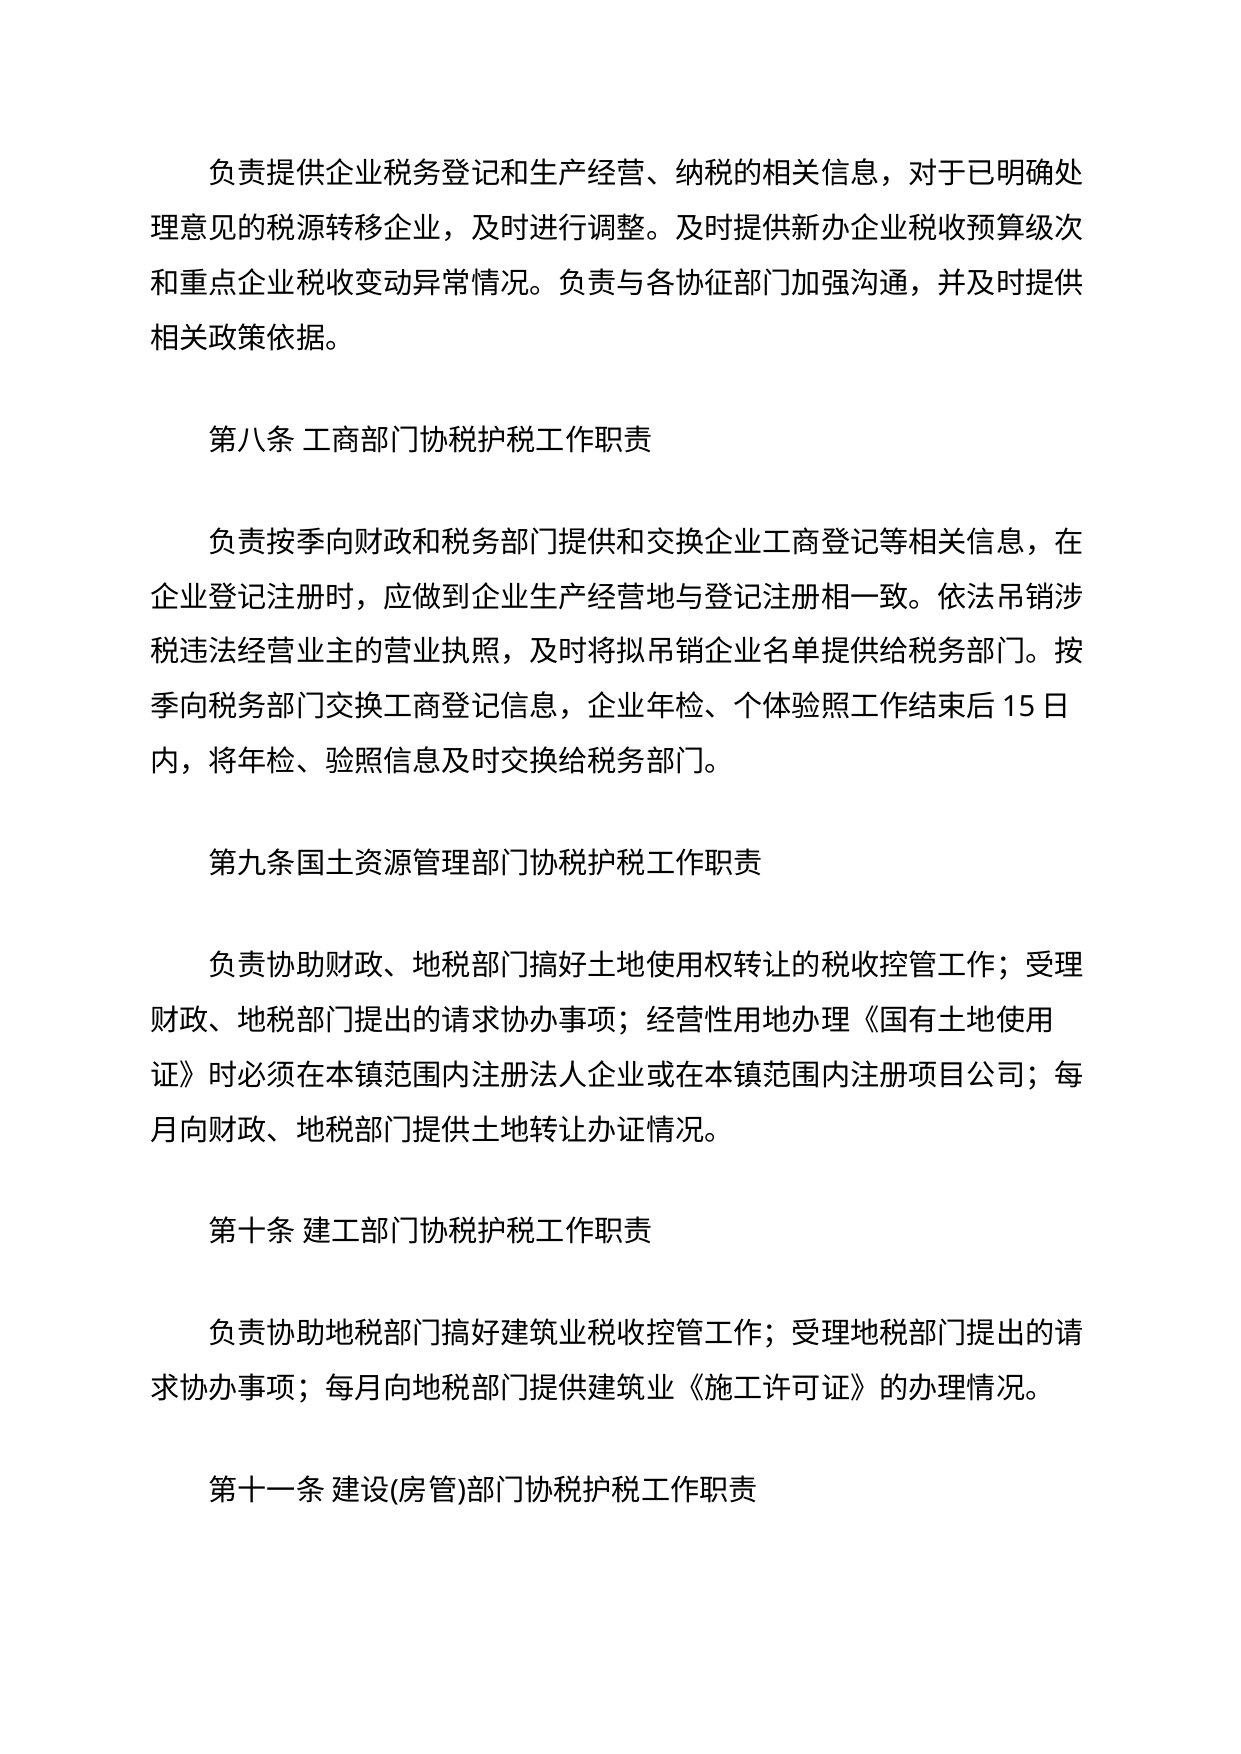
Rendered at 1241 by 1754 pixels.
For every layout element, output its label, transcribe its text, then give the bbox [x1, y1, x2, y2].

text 第九条国土资源管理部门协税护税工作职责 [150, 840, 1090, 882]
text 第十一条 建设(房管)部门协税护税工作职责 [150, 1466, 1090, 1509]
text 负责按季向财政和税务部门提供和交换企业工商登记等相关信息，在企业登记注册时，应做到企业生产经营地与登记注册相一致。依法吊销涉税违法经营业主的营业执照，及时将拟吊销企业名单提供给税务部门。按季向税务部门交换工商登记信息，企业年检、个体验照工作结束后15日内，将年检、验照信息及时交换给税务部门。 [150, 518, 1090, 780]
text 负责协助地税部门搞好建筑业税收控管工作；受理地税部门提出的请求协办事项；每月向地税部门提供建筑业《施工许可证》的办理情况。 [150, 1310, 1090, 1407]
text 第八条 工商部门协税护税工作职责 [150, 416, 1090, 459]
text 第十条 建工部门协税护税工作职责 [150, 1208, 1090, 1250]
text 负责提供企业税务登记和生产经营、纳税的相关信息，对于已明确处理意见的税源转移企业，及时进行调整。及时提供新办企业税收预算级次和重点企业税收变动异常情况。负责与各协征部门加强沟通，并及时提供相关政策依据。 [150, 150, 1090, 357]
text 负责协助财政、地税部门搞好土地使用权转让的税收控管工作；受理财政、地税部门提出的请求协办事项；经营性用地办理《国有土地使用证》时必须在本镇范围内注册法人企业或在本镇范围内注册项目公司；每月向财政、地税部门提供土地转让办证情况。 [150, 941, 1090, 1148]
